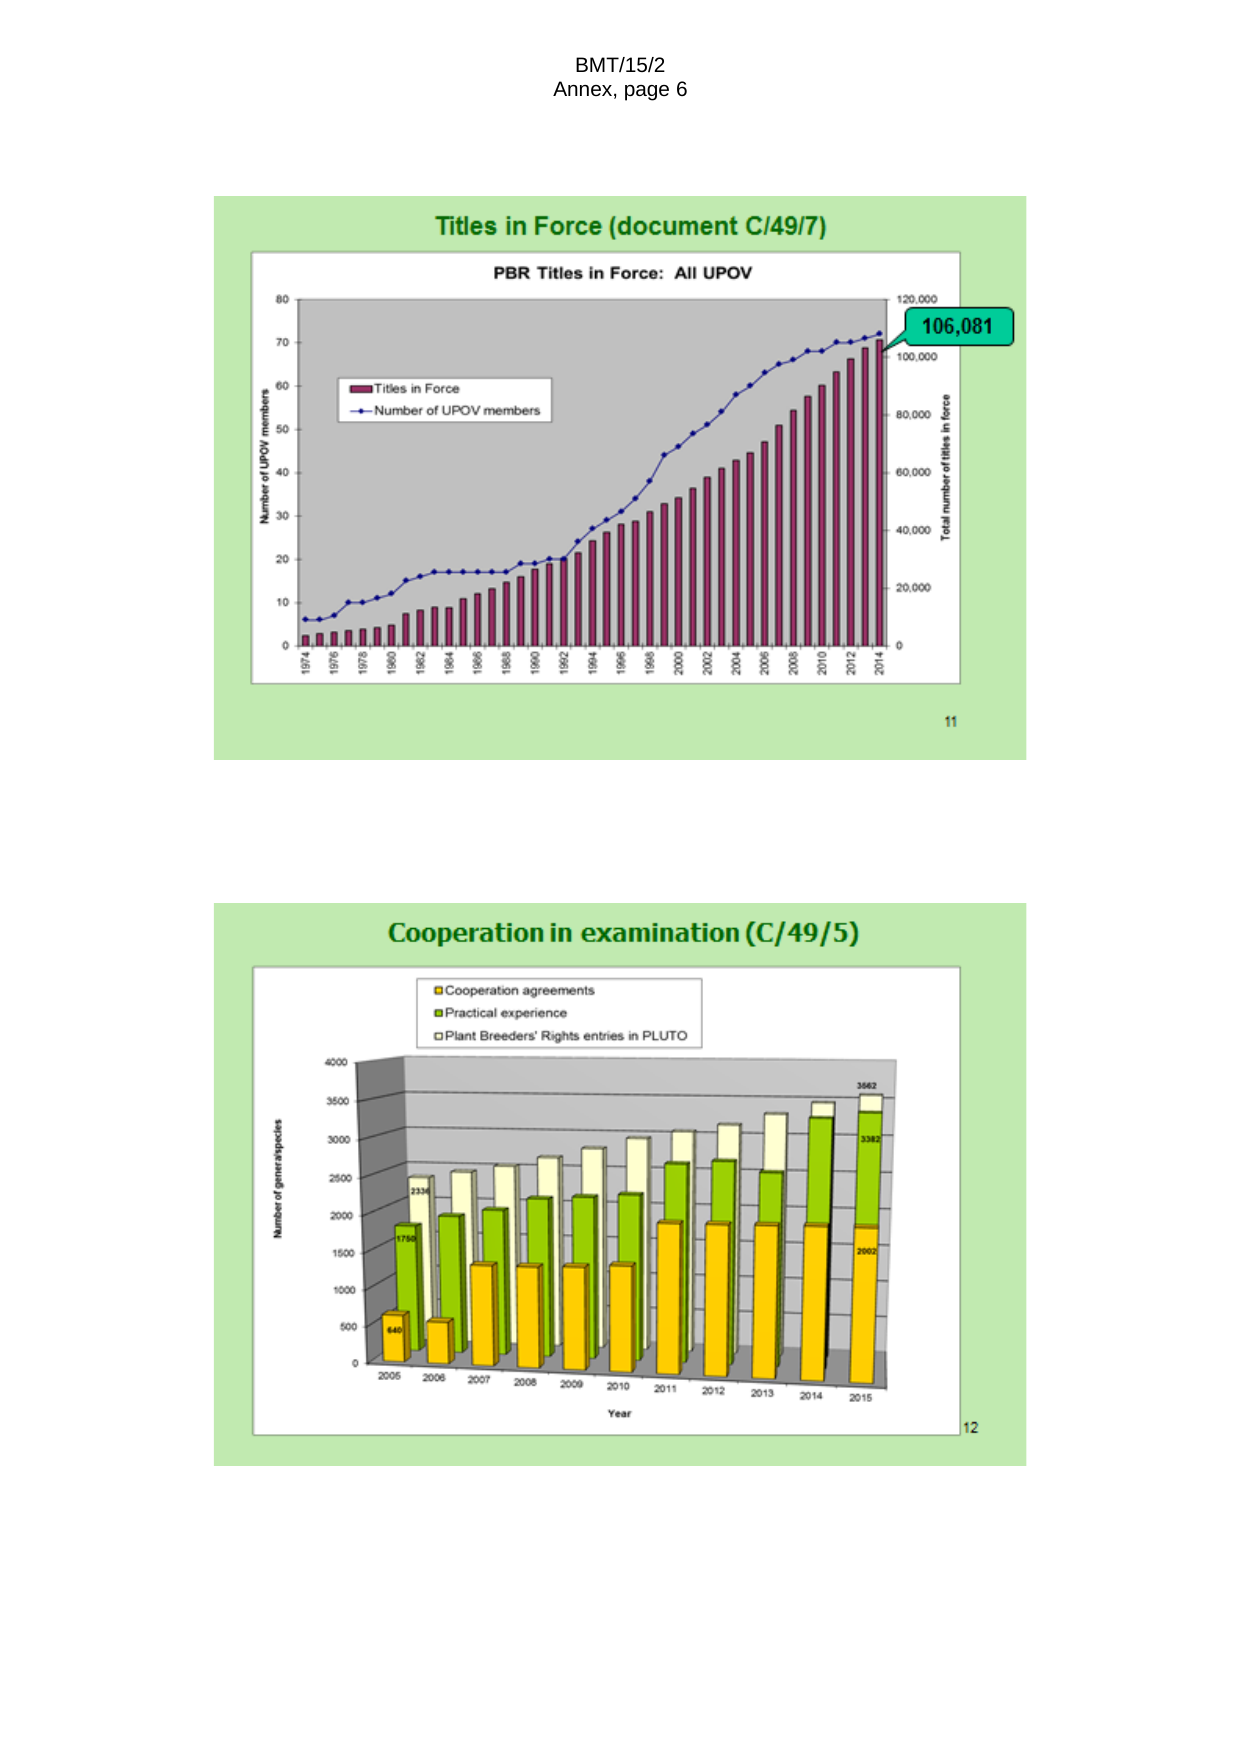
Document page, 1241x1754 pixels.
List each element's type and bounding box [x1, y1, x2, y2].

picture [213, 903, 1027, 1466]
picture [213, 196, 1027, 760]
